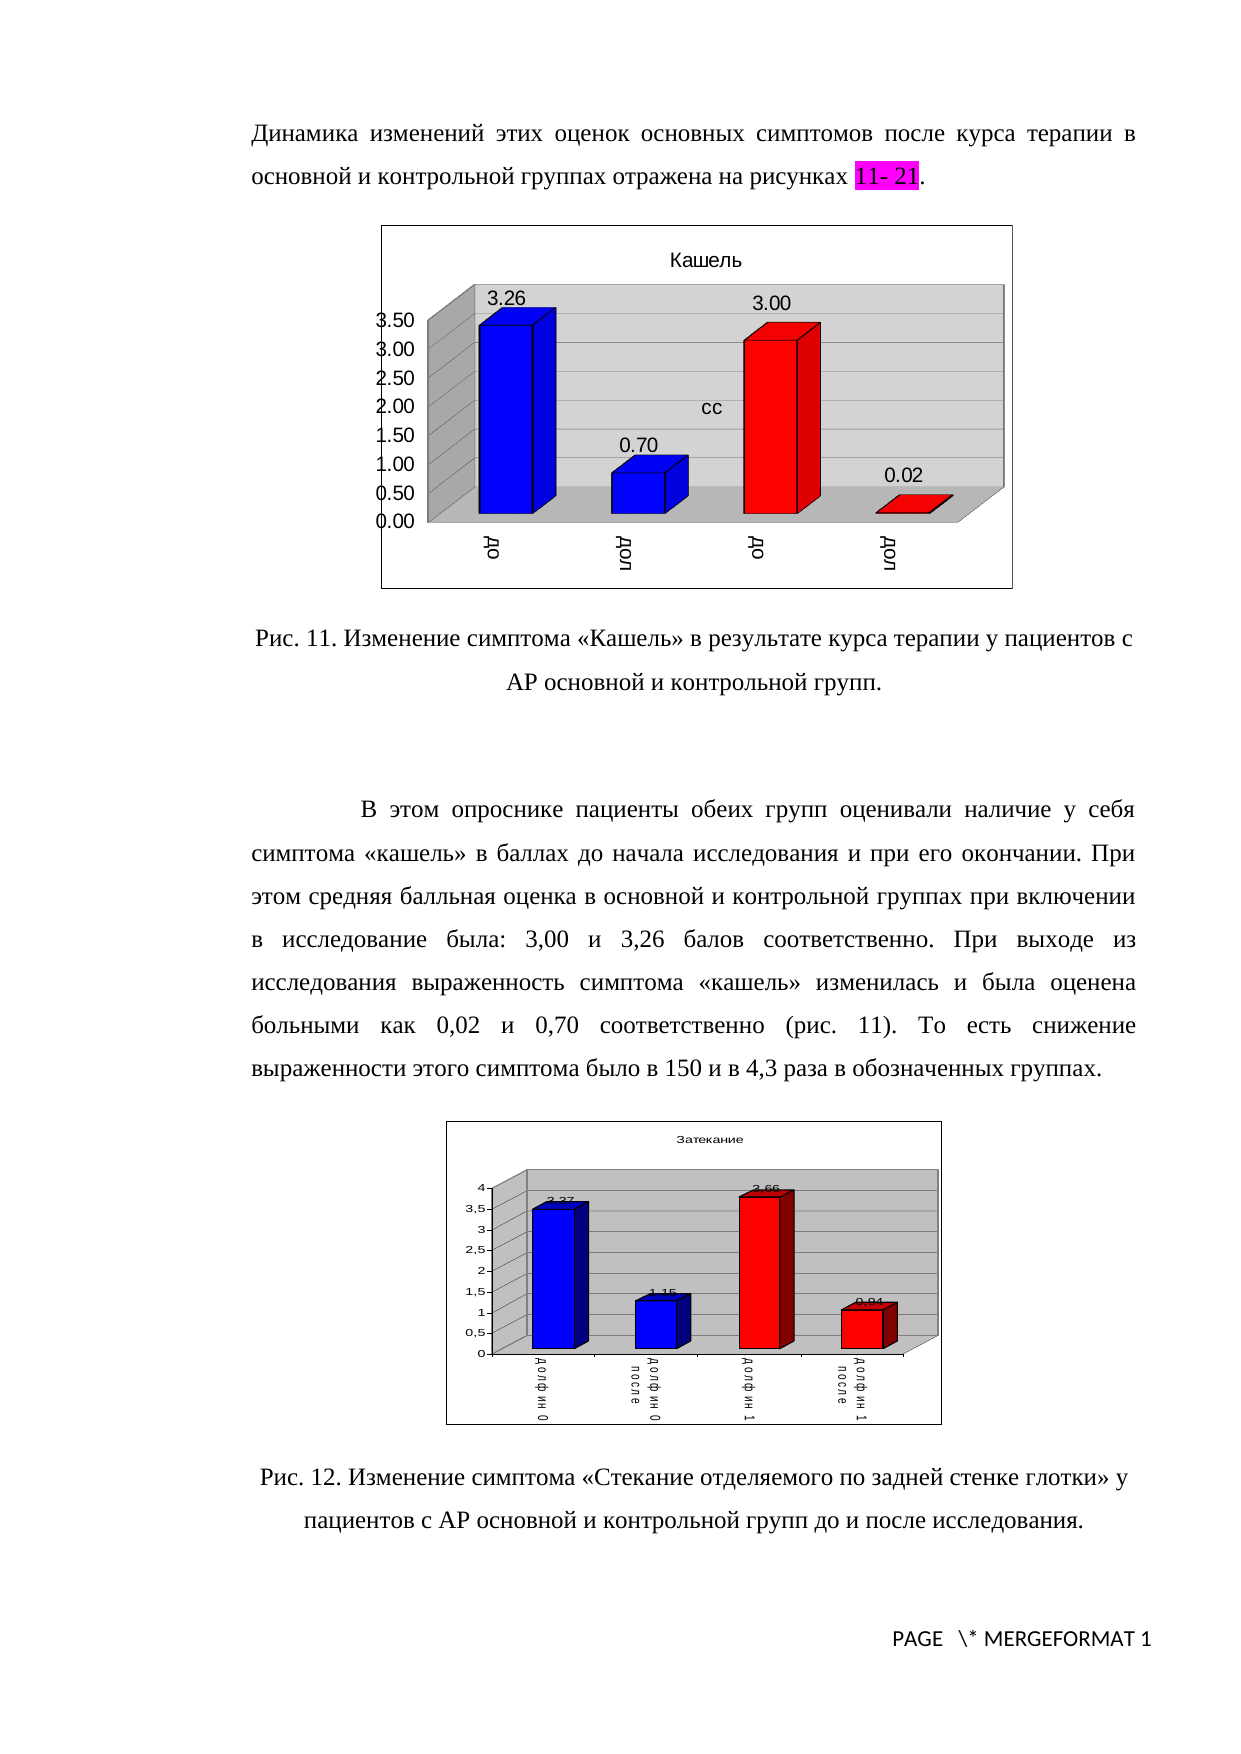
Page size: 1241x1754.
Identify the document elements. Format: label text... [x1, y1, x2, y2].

text Рис. 12. Изменение симптома «Стекание отделяемого по задней стенке глотки» у пациентов с АР основной и контрольной групп до и после исследования. [251, 1462, 1137, 1534]
text В этом опроснике пациенты обеих групп оценивали наличие у себя симптома «кашель» в баллах до начала исследования и при его окончании. При этом средняя балльная оценка в основной и контрольной группах при включении в исследование была: 3,00 и 3,26 балов соответственно. При выходе из исследования выраженность симптома «кашель» изменилась и была оценена больными как 0,02 и 0,70 соответственно (рис. 11). То есть снижение выраженности этого симптома было в 150 и в 4,3 раза в обозначенных группах. [251, 794, 1137, 1082]
text Рис. 11. Изменение симптома «Кашель» в результате курса терапии у пациентов с АР основной и контрольной групп. [251, 623, 1137, 695]
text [251, 118, 1137, 190]
